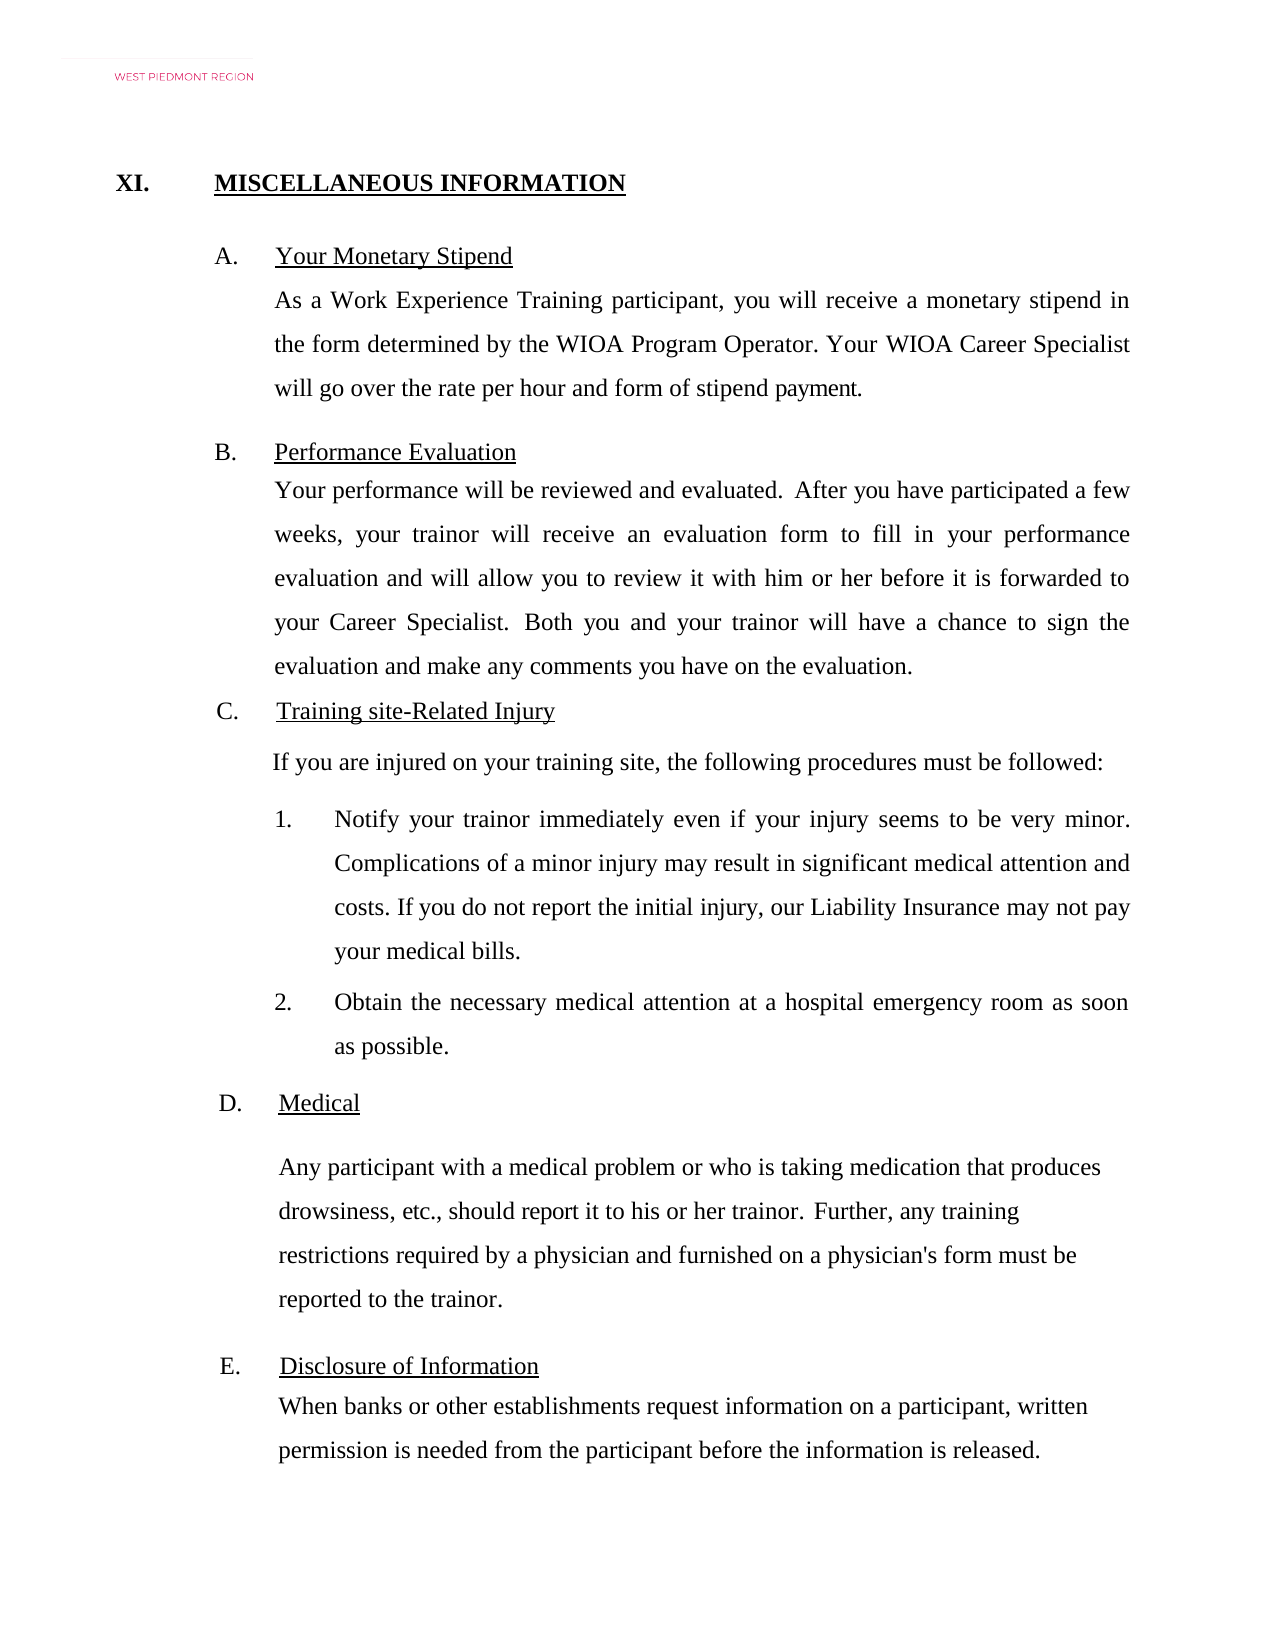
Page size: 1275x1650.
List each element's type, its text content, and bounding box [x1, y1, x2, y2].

list Notify your trainor immediately even if your injury seems to be very minor. Complications of a minor injury may result in significant medical attention and costs. If you do not report the initial injury, our Liability Insurance may not pay your medical bills. [274, 804, 1131, 965]
text When banks or other establishments request information on a participant, written permission is needed from the participant before the information is released. [278, 1391, 1125, 1463]
text As a Work Experience Training participant, you will receive a monetary stipend in the form determined by the WIOA Program Operator. Your WIOA Career Specialist will go over the rate per hour and form of stipend payment. [274, 286, 1130, 402]
text If you are injured on your training site, the following procedures must be followed: [272, 747, 1200, 776]
list Medical [218, 1088, 1200, 1117]
list Disclosure of Information [219, 1351, 1200, 1380]
picture [43, 54, 289, 100]
list Your Monetary Stipend [214, 241, 1200, 270]
subtitle MISCELLANEOUS INFORMATION [115, 168, 1200, 197]
list Performance Evaluation [214, 437, 1200, 466]
text Any participant with a medical problem or who is taking medication that produces drowsiness, etc., should report it to his or her trainor. Further, any training restrictions required by a physician and furnished on a physician's form must be reported to the trainor. [278, 1152, 1109, 1313]
list Obtain the necessary medical attention at a hospital emergency room as soon as possible. [274, 987, 1130, 1060]
list Training site-Related Injury [216, 696, 1200, 725]
text Your performance will be reviewed and evaluated. After you have participated a few weeks, your trainor will receive an evaluation form to fill in your performance evaluation and will allow you to review it with him or her before it is forwarded to your Career Specialist. Both you and your trainor will have a chance to sign the evaluation and make any comments you have on the evaluation. [274, 475, 1130, 680]
